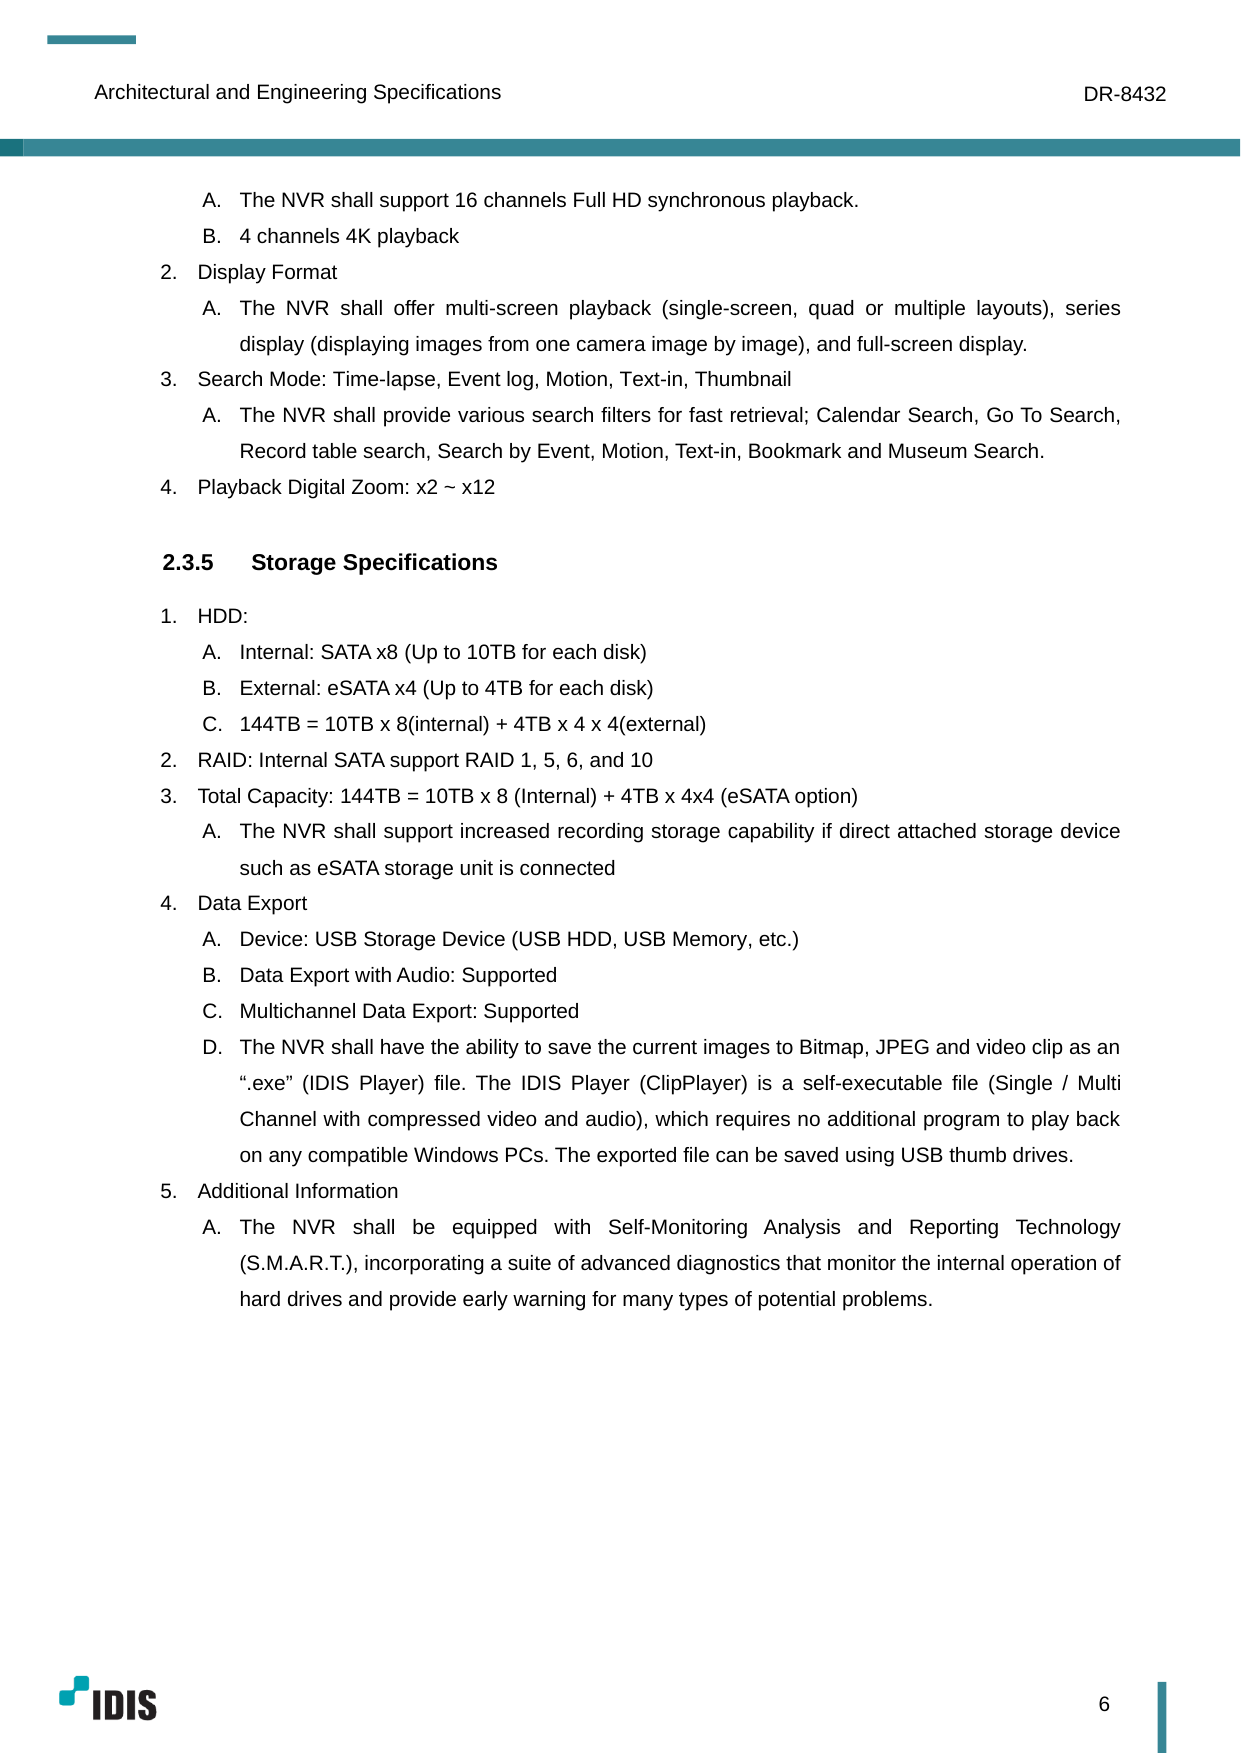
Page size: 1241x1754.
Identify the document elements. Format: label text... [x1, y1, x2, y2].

list The NVR shall have the ability to save the current images to Bitmap, JPEG and video clip as an “.exe” (IDIS Player) file. The IDIS Player (ClipPlayer) is a self-executable file (Single / Multi Channel with compressed video and audio), which requires no additional program to play back on any compatible Windows PCs. The exported file can be saved using USB thumb drives. [202, 1035, 1122, 1167]
list Total Capacity: 144TB = 10TB x 8 (Internal) + 4TB x 4x4 (eSATA option) [160, 783, 1122, 807]
list Additional Information [160, 1179, 1122, 1203]
list Search Mode: Time-lapse, Event log, Motion, Text-in, Thumbnail [160, 367, 1122, 391]
list Playback Digital Zoom: x2 ~ x12 [160, 475, 1122, 499]
list The NVR shall support increased recording storage capability if direct attached storage device such as eSATA storage unit is connected [202, 819, 1122, 879]
list 144TB = 10TB x 8(internal) + 4TB x 4 x 4(external) [202, 712, 1122, 736]
list Data Export with Audio: Supported [202, 963, 1122, 987]
list Display Format [160, 259, 1122, 283]
list RAID: Internal SATA support RAID 1, 5, 6, and 10 [160, 747, 1122, 771]
list Device: USB Storage Device (USB HDD, USB Memory, etc.) [202, 927, 1122, 951]
list HDD: [160, 604, 1122, 628]
list Internal: SATA x8 (Up to 10TB for each disk) [202, 640, 1122, 664]
list Multichannel Data Export: Supported [202, 999, 1122, 1023]
list Data Export [160, 891, 1122, 915]
list External: eSATA x4 (Up to 4TB for each disk) [202, 676, 1122, 699]
list 4 channels 4K playback [202, 223, 1122, 247]
picture [52, 1675, 175, 1723]
list The NVR shall support 16 channels Full HD synchronous playback. [202, 188, 1122, 212]
list The NVR shall be equipped with Self-Monitoring Analysis and Reporting Technology (S.M.A.R.T.), incorporating a suite of advanced diagnostics that monitor the internal operation of hard drives and provide early warning for many types of potential problems. [202, 1215, 1122, 1311]
subtitle Storage Specifications [162, 548, 1122, 575]
list The NVR shall provide various search filters for fast retrieval; Calendar Search, Go To Search, Record table search, Search by Event, Motion, Text-in, Bookmark and Museum Search. [202, 403, 1122, 463]
list The NVR shall offer multi-screen playback (single-screen, quad or multiple layouts), series display (displaying images from one camera image by image), and full-screen display. [202, 295, 1122, 355]
